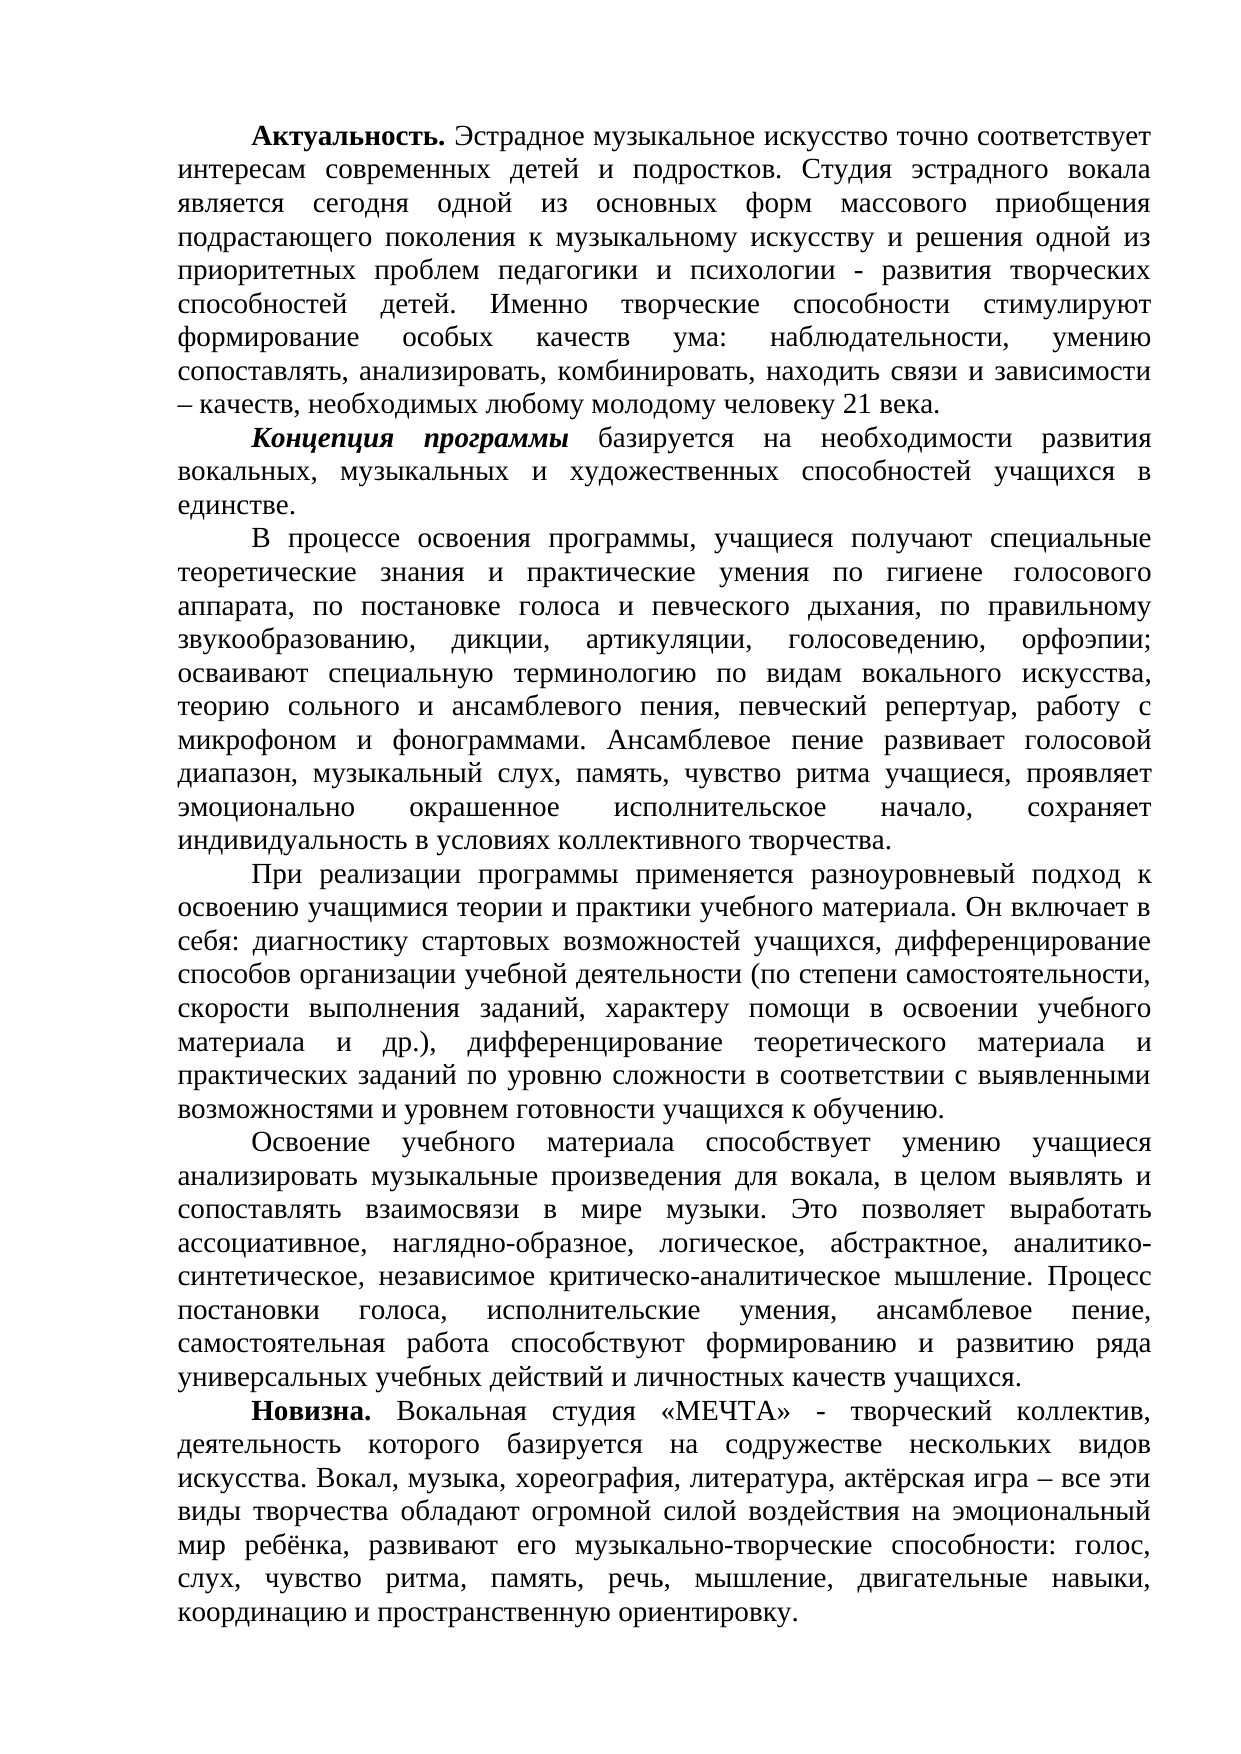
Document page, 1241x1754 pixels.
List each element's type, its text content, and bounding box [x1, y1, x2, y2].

text Новизна. Вокальная студия «МЕЧТА» - творческий коллектив, деятельность которого базируется на содружестве нескольких видов искусства. Вокал, музыка, хореография, литература, актёрская игра – все эти виды творчества обладают огромной силой воздействия на эмоциональный мир ребёнка, развивают его музыкально-творческие способности: голос, слух, чувство ритма, память, речь, мышление, двигательные навыки, координацию и пространственную ориентировку. [177, 1393, 1152, 1627]
text В процессе освоения программы, учащиеся получают специальные теоретические знания и практические умения по гигиене голосового аппарата, по постановке голоса и певческого дыхания, по правильному звукообразованию, дикции, артикуляции, голосоведению, орфоэпии; осваивают специальную терминологию по видам вокального искусства, теорию сольного и ансамблевого пения, певческий репертуар, работу с микрофоном и фонограммами. Ансамблевое пение развивает голосовой диапазон, музыкальный слух, память, чувство ритма учащиеся, проявляет эмоционально окрашенное исполнительское начало, сохраняет индивидуальность в условиях коллективного творчества. [177, 521, 1152, 856]
text Освоение учебного материала способствует умению учащиеся анализировать музыкальные произведения для вокала, в целом выявлять и сопоставлять взаимосвязи в мире музыки. Это позволяет выработать ассоциативное, наглядно-образное, логическое, абстрактное, аналитико-синтетическое, независимое критическо-аналитическое мышление. Процесс постановки голоса, исполнительские умения, ансамблевое пение, самостоятельная работа способствуют формированию и развитию ряда универсальных учебных действий и личностных качеств учащихся. [177, 1124, 1152, 1393]
text Концепция программы базируется на необходимости развития вокальных, музыкальных и художественных способностей учащихся в единстве. [177, 420, 1152, 521]
text Актуальность. Эстрадное музыкальное искусство точно соответствует интересам современных детей и подростков. Студия эстрадного вокала является сегодня одной из основных форм массового приобщения подрастающего поколения к музыкальному искусству и решения одной из приоритетных проблем педагогики и психологии - развития творческих способностей детей. Именно творческие способности стимулируют формирование особых качеств ума: наблюдательности, умению сопоставлять, анализировать, комбинировать, находить связи и зависимости – качеств, необходимых любому молодому человеку 21 века. [177, 118, 1152, 420]
text При реализации программы применяется разноуровневый подход к освоению учащимися теории и практики учебного материала. Он включает в себя: диагностику стартовых возможностей учащихся, дифференцирование способов организации учебной деятельности (по степени самостоятельности, скорости выполнения заданий, характеру помощи в освоении учебного материала и др.), дифференцирование теоретического материала и практических заданий по уровню сложности в соответствии с выявленными возможностями и уровнем готовности учащихся к обучению. [177, 856, 1152, 1124]
